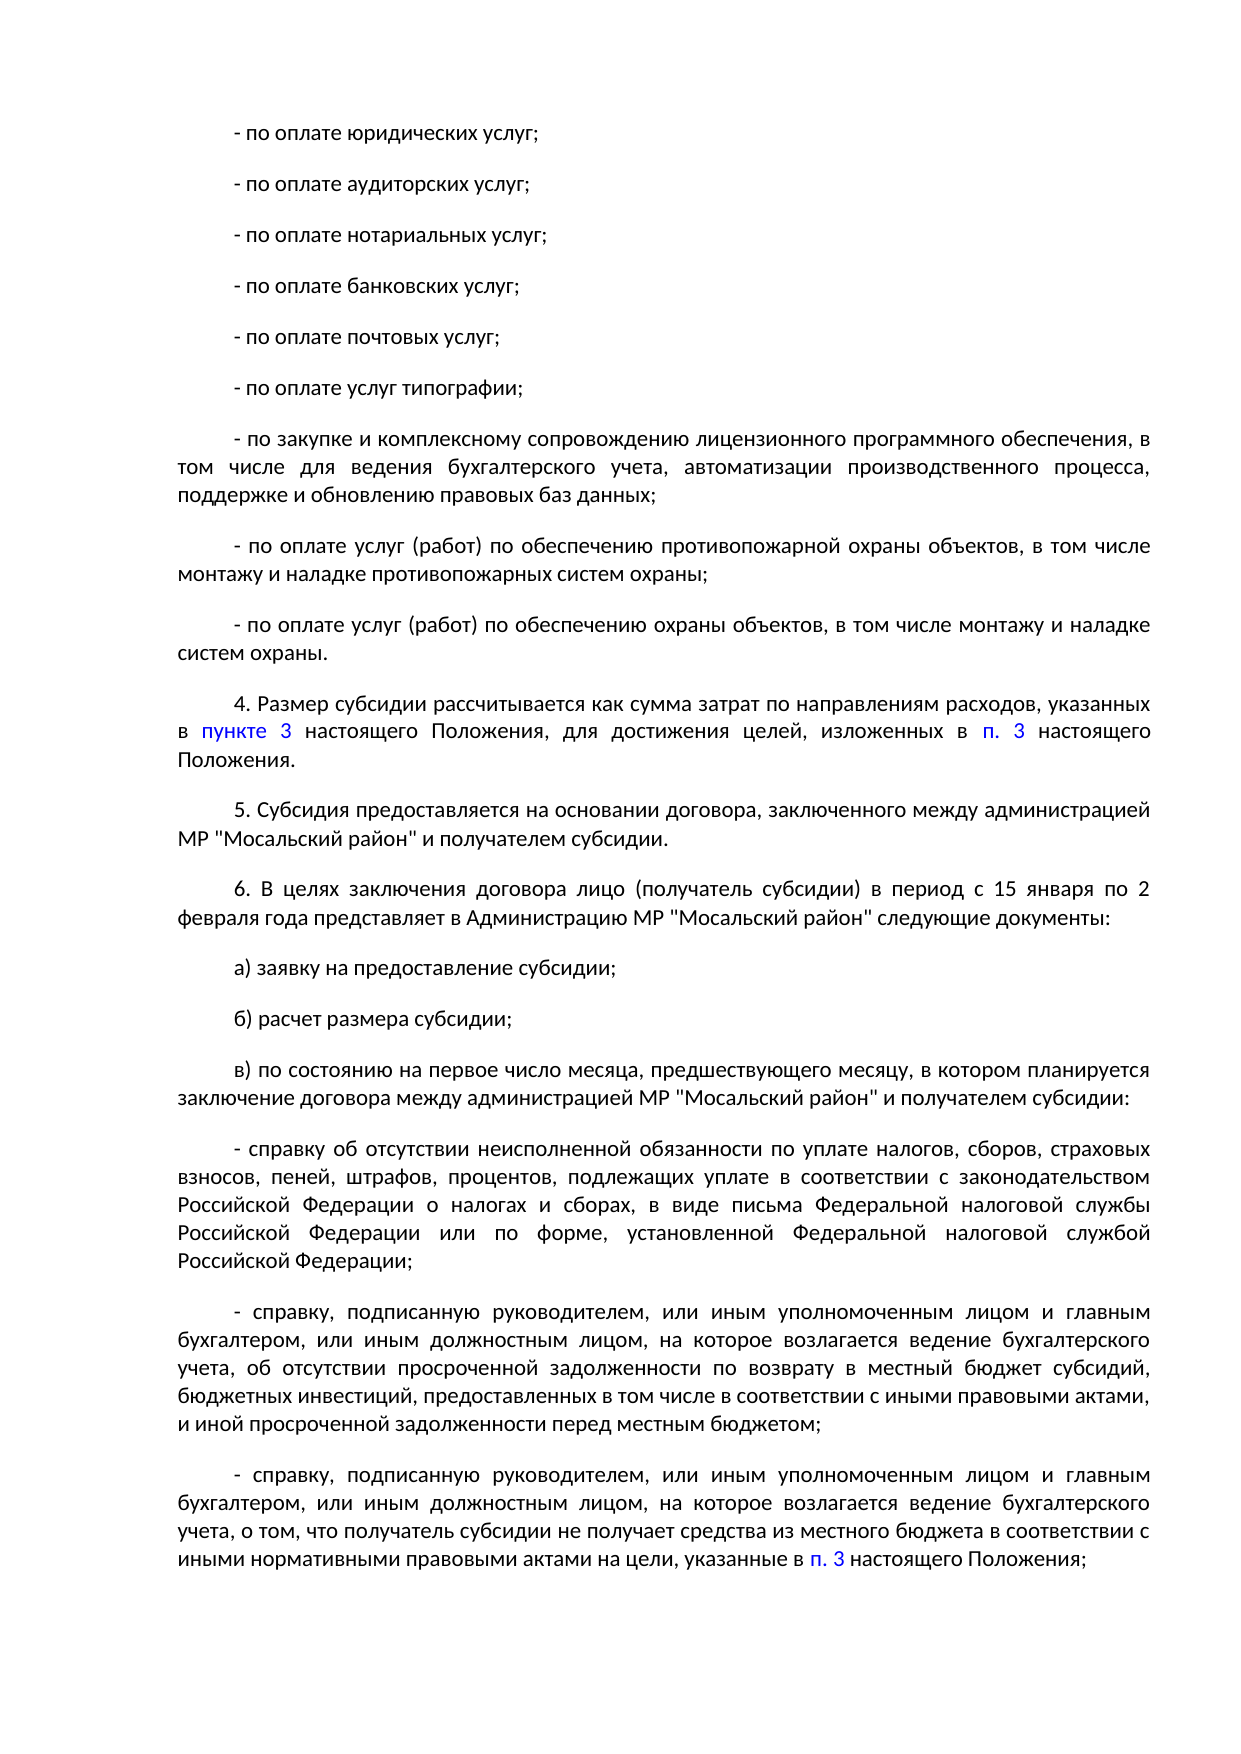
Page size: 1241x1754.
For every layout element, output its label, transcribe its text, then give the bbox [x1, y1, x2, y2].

text - по оплате банковских услуг; [177, 271, 1152, 299]
text - справку об отсутствии неисполненной обязанности по уплате налогов, сборов, страховых взносов, пеней, штрафов, процентов, подлежащих уплате в соответствии с законодательством Российской Федерации о налогах и сборах, в виде письма Федеральной налоговой службы Российской Федерации или по форме, установленной Федеральной налоговой службой Российской Федерации; [177, 1134, 1152, 1274]
text 5. Субсидия предоставляется на основании договора, заключенного между администрацией МР "Мосальский район" и получателем субсидии. [177, 796, 1152, 852]
text а) заявку на предоставление субсидии; [177, 953, 1152, 982]
text - справку, подписанную руководителем, или иным уполномоченным лицом и главным бухгалтером, или иным должностным лицом, на которое возлагается ведение бухгалтерского учета, о том, что получатель субсидии не получает средства из местного бюджета в соответствии с иными нормативными правовыми актами на цели, указанные в п. 3 настоящего Положения; [177, 1460, 1152, 1572]
text 6. В целях заключения договора лицо (получатель субсидии) в период с 15 января по 2 февраля года представляет в Администрацию МР "Мосальский район" следующие документы: [177, 874, 1152, 931]
text - по оплате юридических услуг; [177, 118, 1152, 146]
text - по оплате услуг типографии; [177, 373, 1152, 401]
text - по закупке и комплексному сопровождению лицензионного программного обеспечения, в том числе для ведения бухгалтерского учета, автоматизации производственного процесса, поддержке и обновлению правовых баз данных; [177, 424, 1152, 508]
text 4. Размер субсидии рассчитывается как сумма затрат по направлениям расходов, указанных в пункте 3 настоящего Положения, для достижения целей, изложенных в п. 3 настоящего Положения. [177, 689, 1152, 773]
text - по оплате нотариальных услуг; [177, 220, 1152, 248]
text - по оплате почтовых услуг; [177, 322, 1152, 350]
text - по оплате аудиторских услуг; [177, 169, 1152, 197]
text - по оплате услуг (работ) по обеспечению охраны объектов, в том числе монтажу и наладке систем охраны. [177, 610, 1152, 666]
text - по оплате услуг (работ) по обеспечению противопожарной охраны объектов, в том числе монтажу и наладке противопожарных систем охраны; [177, 531, 1152, 587]
text б) расчет размера субсидии; [177, 1004, 1152, 1032]
text в) по состоянию на первое число месяца, предшествующего месяцу, в котором планируется заключение договора между администрацией МР "Мосальский район" и получателем субсидии: [177, 1055, 1152, 1111]
text - справку, подписанную руководителем, или иным уполномоченным лицом и главным бухгалтером, или иным должностным лицом, на которое возлагается ведение бухгалтерского учета, об отсутствии просроченной задолженности по возврату в местный бюджет субсидий, бюджетных инвестиций, предоставленных в том числе в соответствии с иными правовыми актами, и иной просроченной задолженности перед местным бюджетом; [177, 1297, 1152, 1437]
